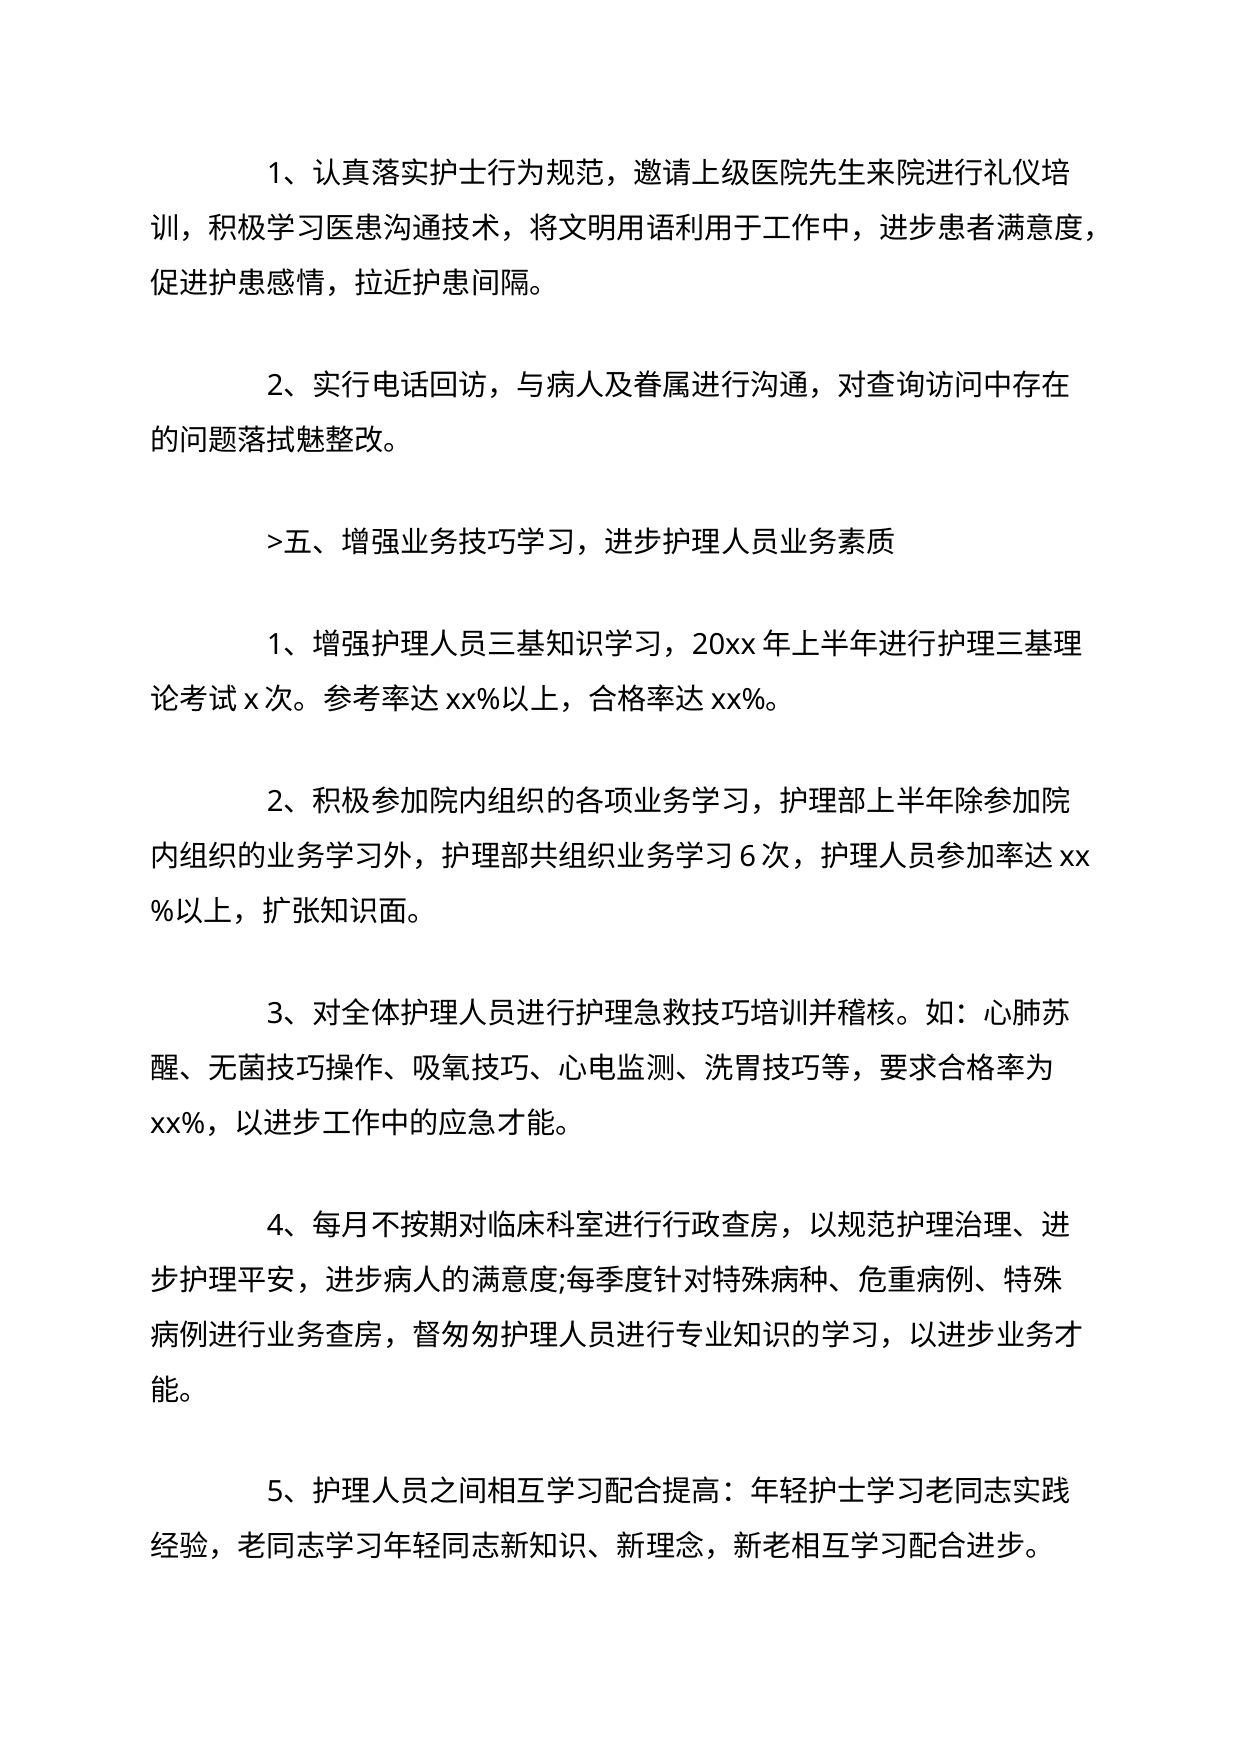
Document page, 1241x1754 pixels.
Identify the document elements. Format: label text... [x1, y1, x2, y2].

text >五、增强业务技巧学习，进步护理人员业务素质 [150, 518, 1090, 561]
text 5、护理人员之间相互学习配合提高：年轻护士学习老同志实践经验，老同志学习年轻同志新知识、新理念，新老相互学习配合进步。 [150, 1468, 1090, 1565]
text 3、对全体护理人员进行护理急救技巧培训并稽核。如：心肺苏醒、无菌技巧操作、吸氧技巧、心电监测、洗胃技巧等，要求合格率为xx%，以进步工作中的应急才能。 [150, 989, 1090, 1142]
text 2、实行电话回访，与病人及眷属进行沟通，对查询访问中存在的问题落拭魅整改。 [150, 362, 1090, 459]
text 1、增强护理人员三基知识学习，20xx年上半年进行护理三基理论考试x次。参考率达xx%以上，合格率达xx%。 [150, 620, 1090, 718]
text 1、认真落实护士行为规范，邀请上级医院先生来院进行礼仪培训，积极学习医患沟通技术，将文明用语利用于工作中，进步患者满意度，促进护患感情，拉近护患间隔。 [150, 150, 1090, 302]
text 2、积极参加院内组织的各项业务学习，护理部上半年除参加院内组织的业务学习外，护理部共组织业务学习6次，护理人员参加率达xx%以上，扩张知识面。 [150, 777, 1090, 930]
text 4、每月不按期对临床科室进行行政查房，以规范护理治理、进步护理平安，进步病人的满意度;每季度针对特殊病种、危重病例、特殊病例进行业务查房，督匆匆护理人员进行专业知识的学习，以进步业务才能。 [150, 1201, 1090, 1408]
